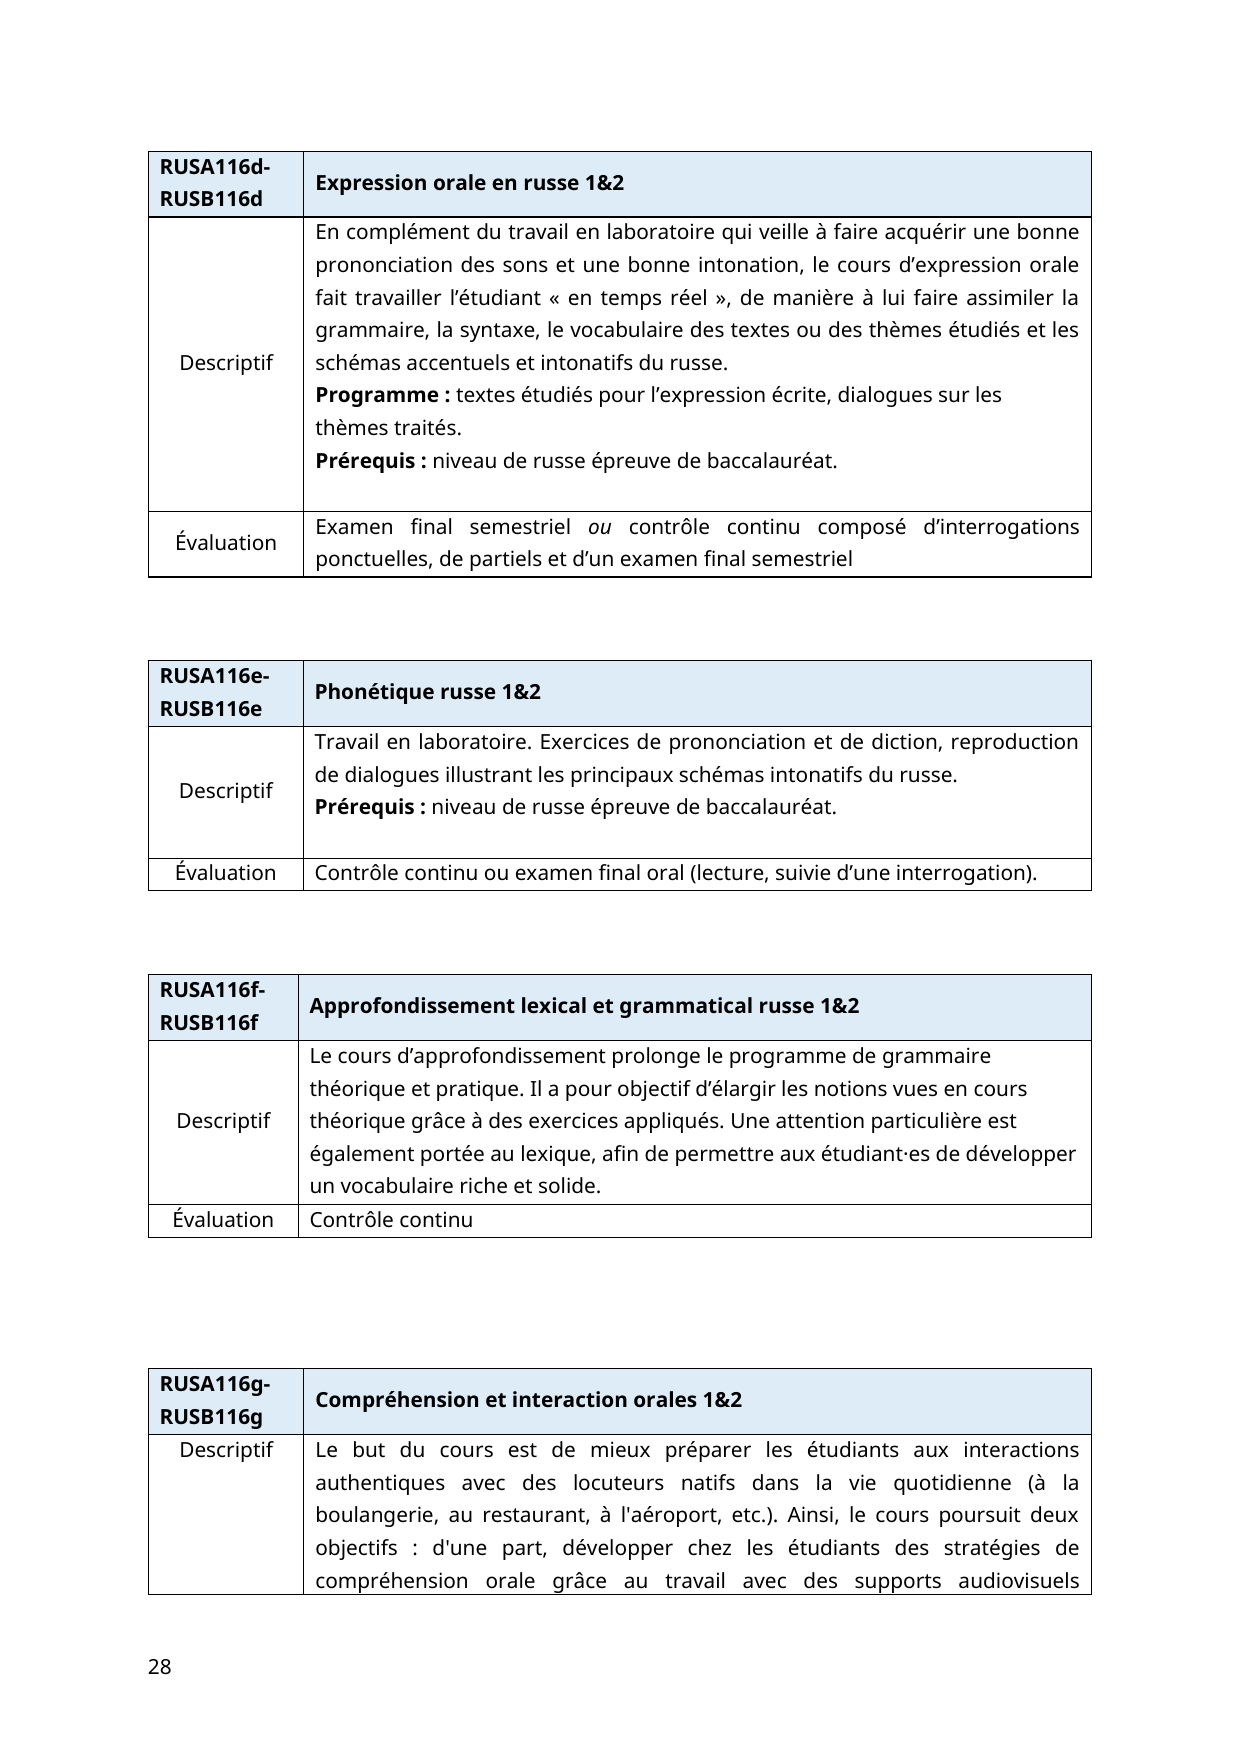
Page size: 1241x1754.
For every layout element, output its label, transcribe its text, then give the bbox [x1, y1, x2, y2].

table_cell Contrôle continu ou examen final oral (lecture, suivie d’une interrogation). [304, 859, 1091, 890]
table_header Expression orale en russe 1&2 [304, 152, 1091, 216]
table_header Phonétique russe 1&2 [304, 661, 1091, 726]
table_cell Évaluation [149, 512, 303, 576]
table_cell Descriptif [149, 218, 303, 511]
table_header RUSA116d- RUSB116d [149, 152, 303, 216]
table_header RUSA116f- RUSB116f [149, 975, 298, 1040]
table_header RUSA116g- RUSB116g [149, 1369, 303, 1434]
table_cell Descriptif [149, 727, 303, 857]
table_cell Le cours d’approfondissement prolonge le programme de grammaire théorique et pratique. Il a pour objectif d’élargir les notions vues en cours théorique grâce à des exercices appliqués. Une attention particulière est également portée au lexique, afin de permettre aux étudiant·es de développer un vocabulaire riche et solide. [299, 1041, 1091, 1204]
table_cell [304, 1435, 1091, 1594]
table_cell Évaluation [149, 1205, 298, 1237]
table_header Approfondissement lexical et grammatical russe 1&2 [299, 975, 1091, 1040]
table_cell Examen final semestriel ou contrôle continu composé d’interrogations ponctuelles, de partiels et d’un examen final semestriel [304, 512, 1091, 576]
table_header RUSA116e- RUSB116e [149, 661, 303, 726]
table_cell Contrôle continu [299, 1205, 1091, 1237]
table_cell En complément du travail en laboratoire qui veille à faire acquérir une bonne prononciation des sons et une bonne intonation, le cours d’expression orale fait travailler l’étudiant « en temps réel », de manière à lui faire assimiler la grammaire, la syntaxe, le vocabulaire des textes ou des thèmes étudiés et les schémas accentuels et intonatifs du russe. Programme : textes étudiés pour l’expression écrite, dialogues sur les thèmes traités. Prérequis : niveau de russe épreuve de baccalauréat. [304, 218, 1091, 511]
table_cell Évaluation [149, 859, 303, 890]
table_cell Descriptif [149, 1041, 298, 1204]
table_cell Descriptif [149, 1435, 303, 1594]
table_header Compréhension et interaction orales 1&2 [304, 1369, 1091, 1434]
table_cell Travail en laboratoire. Exercices de prononciation et de diction, reproduction de dialogues illustrant les principaux schémas intonatifs du russe. Prérequis : niveau de russe épreuve de baccalauréat. [304, 727, 1091, 857]
